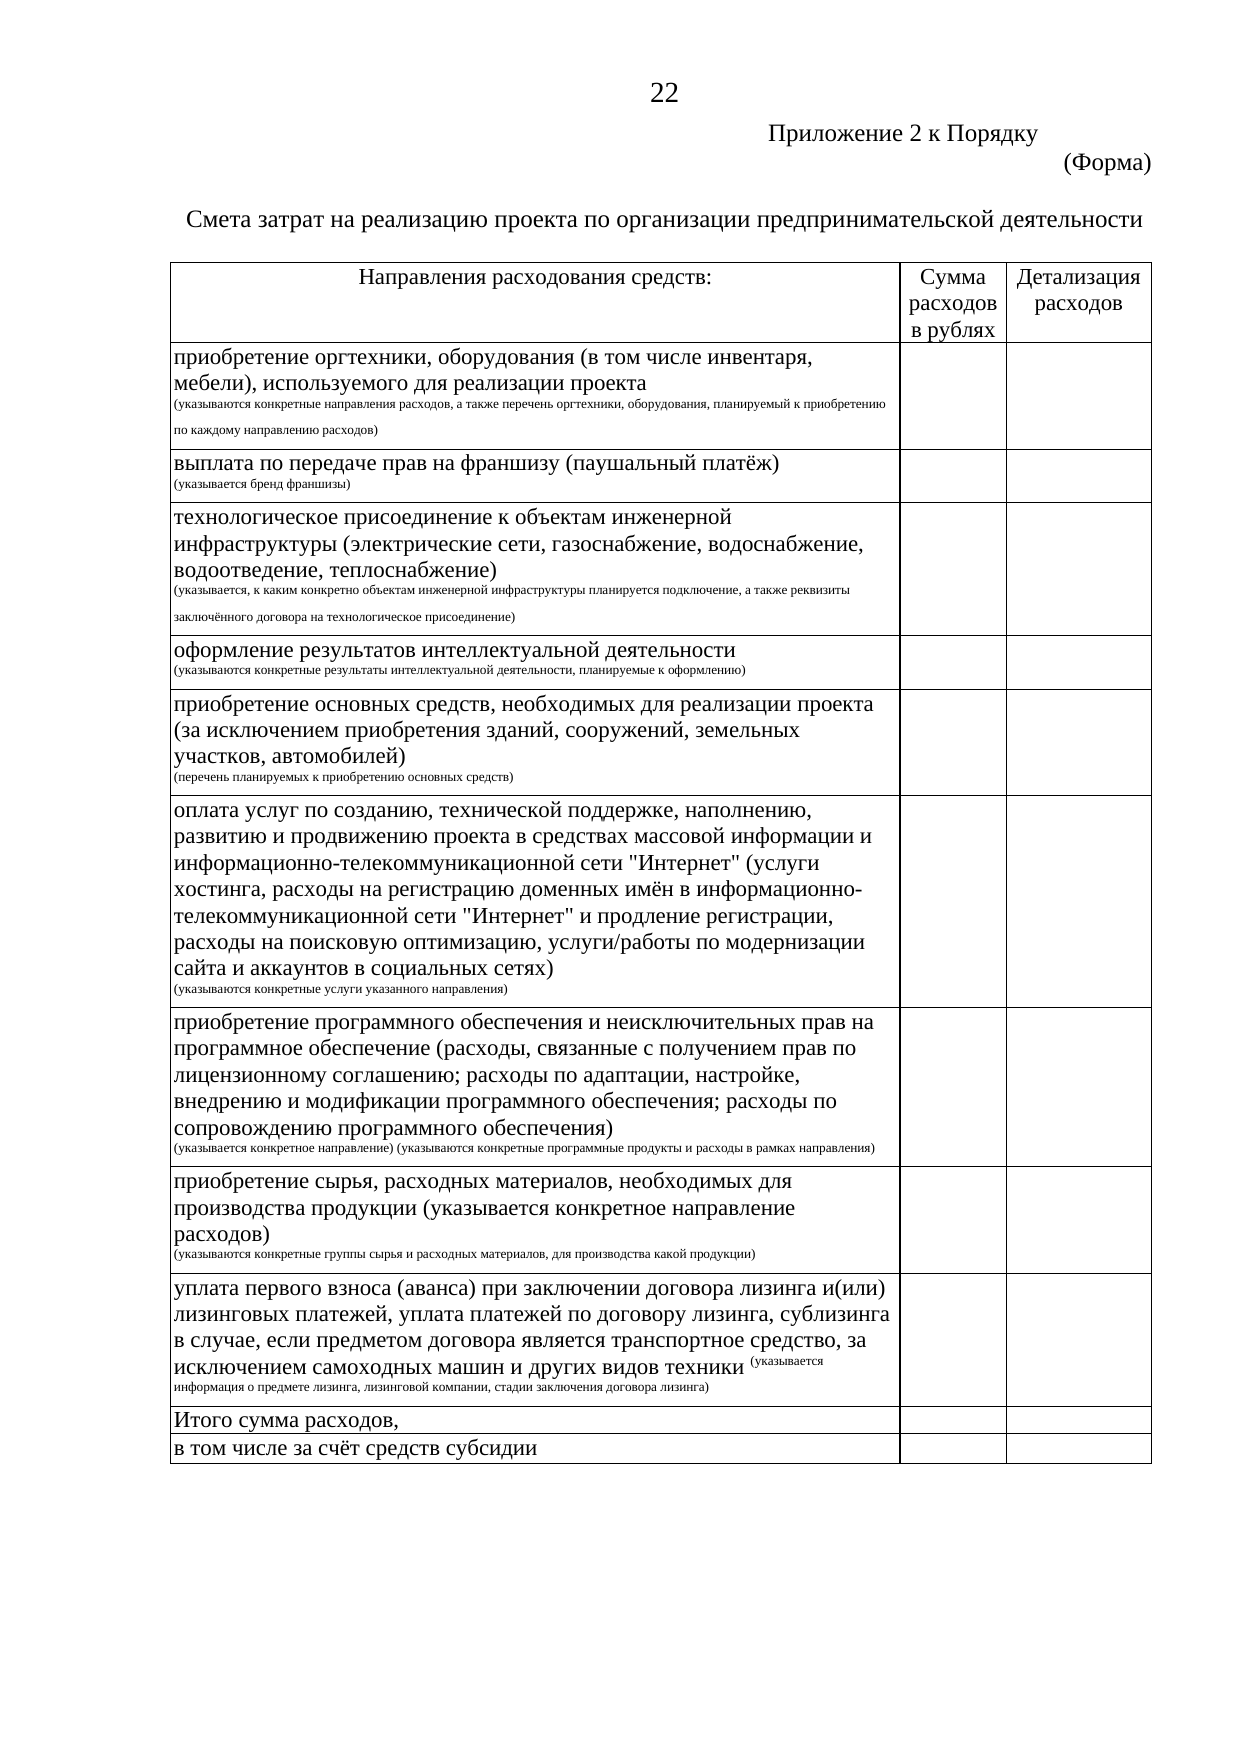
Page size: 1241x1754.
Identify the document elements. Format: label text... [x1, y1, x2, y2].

table_cell [1007, 636, 1151, 689]
table_cell технологическое присоединение к объектам инженерной инфраструктуры (электрические сети, газоснабжение, водоснабжение, водоотведение, теплоснабжение) (указывается, к каким конкретно объектам инженерной инфраструктуры планируется подключение, а также реквизиты заключённого договора на технологическое присоединение) [171, 503, 899, 635]
table_header Направления расходования средств: [171, 263, 899, 342]
table_cell [901, 1274, 1006, 1406]
table_cell [1007, 1167, 1151, 1273]
text (Форма) [177, 147, 1152, 176]
table_cell [901, 1434, 1006, 1463]
table_cell уплата первого взноса (аванса) при заключении договора лизинга и(или) лизинговых платежей, уплата платежей по договору лизинга, сублизинга в случае, если предметом договора является транспортное средство, за исключением самоходных машин и других видов техники (указывается информация о предмете лизинга, лизинговой компании, стадии заключения договора лизинга) [171, 1274, 899, 1406]
table_cell приобретение сырья, расходных материалов, необходимых для производства продукции (указывается конкретное направление расходов) (указываются конкретные группы сырья и расходных материалов, для производства какой продукции) [171, 1167, 899, 1273]
table_cell приобретение основных средств, необходимых для реализации проекта (за исключением приобретения зданий, сооружений, земельных участков, автомобилей) (перечень планируемых к приобретению основных средств) [171, 690, 899, 795]
table_cell [1007, 1407, 1151, 1433]
table_header Детализация расходов [1007, 263, 1151, 342]
table_cell [1007, 343, 1151, 448]
table_cell [1007, 690, 1151, 795]
table_cell [901, 503, 1006, 635]
table_cell [901, 1008, 1006, 1166]
table_cell [1007, 796, 1151, 1007]
table_cell [1007, 1274, 1151, 1406]
table_cell приобретение оргтехники, оборудования (в том числе инвентаря, мебели), используемого для реализации проекта (указываются конкретные направления расходов, а также перечень оргтехники, оборудования, планируемый к приобретению по каждому направлению расходов) [171, 343, 899, 448]
table_cell приобретение программного обеспечения и неисключительных прав на программное обеспечение (расходы, связанные с получением прав по лицензионному соглашению; расходы по адаптации, настройке, внедрению и модификации программного обеспечения; расходы по сопровождению программного обеспечения) (указывается конкретное направление) (указываются конкретные программные продукты и расходы в рамках направления) [171, 1008, 899, 1166]
table_cell оформление результатов интеллектуальной деятельности (указываются конкретные результаты интеллектуальной деятельности, планируемые к оформлению) [171, 636, 899, 689]
table_cell [901, 636, 1006, 689]
table_cell [1007, 503, 1151, 635]
table_cell [901, 1407, 1006, 1433]
text Смета затрат на реализацию проекта по организации предпринимательской деятельности [177, 204, 1152, 233]
table_cell [1007, 450, 1151, 502]
table_cell [901, 796, 1006, 1007]
text Приложение 2 к Порядку [694, 118, 1152, 147]
table_cell [901, 690, 1006, 795]
table_cell [1007, 1008, 1151, 1166]
table_cell в том числе за счёт средств субсидии [171, 1434, 899, 1463]
table_cell Итого сумма расходов, [171, 1407, 899, 1433]
table_header Сумма расходов в рублях [901, 263, 1006, 342]
table_cell выплата по передаче прав на франшизу (паушальный платёж) (указывается бренд франшизы) [171, 450, 899, 502]
table_cell [1007, 1434, 1151, 1463]
table_cell [901, 343, 1006, 448]
table_cell оплата услуг по созданию, технической поддержке, наполнению, развитию и продвижению проекта в средствах массовой информации и информационно-телекоммуникационной сети "Интернет" (услуги хостинга, расходы на регистрацию доменных имён в информационно-телекоммуникационной сети "Интернет" и продление регистрации, расходы на поисковую оптимизацию, услуги/работы по модернизации сайта и аккаунтов в социальных сетях) (указываются конкретные услуги указанного направления) [171, 796, 899, 1007]
table_cell [901, 1167, 1006, 1273]
table_cell [901, 450, 1006, 502]
